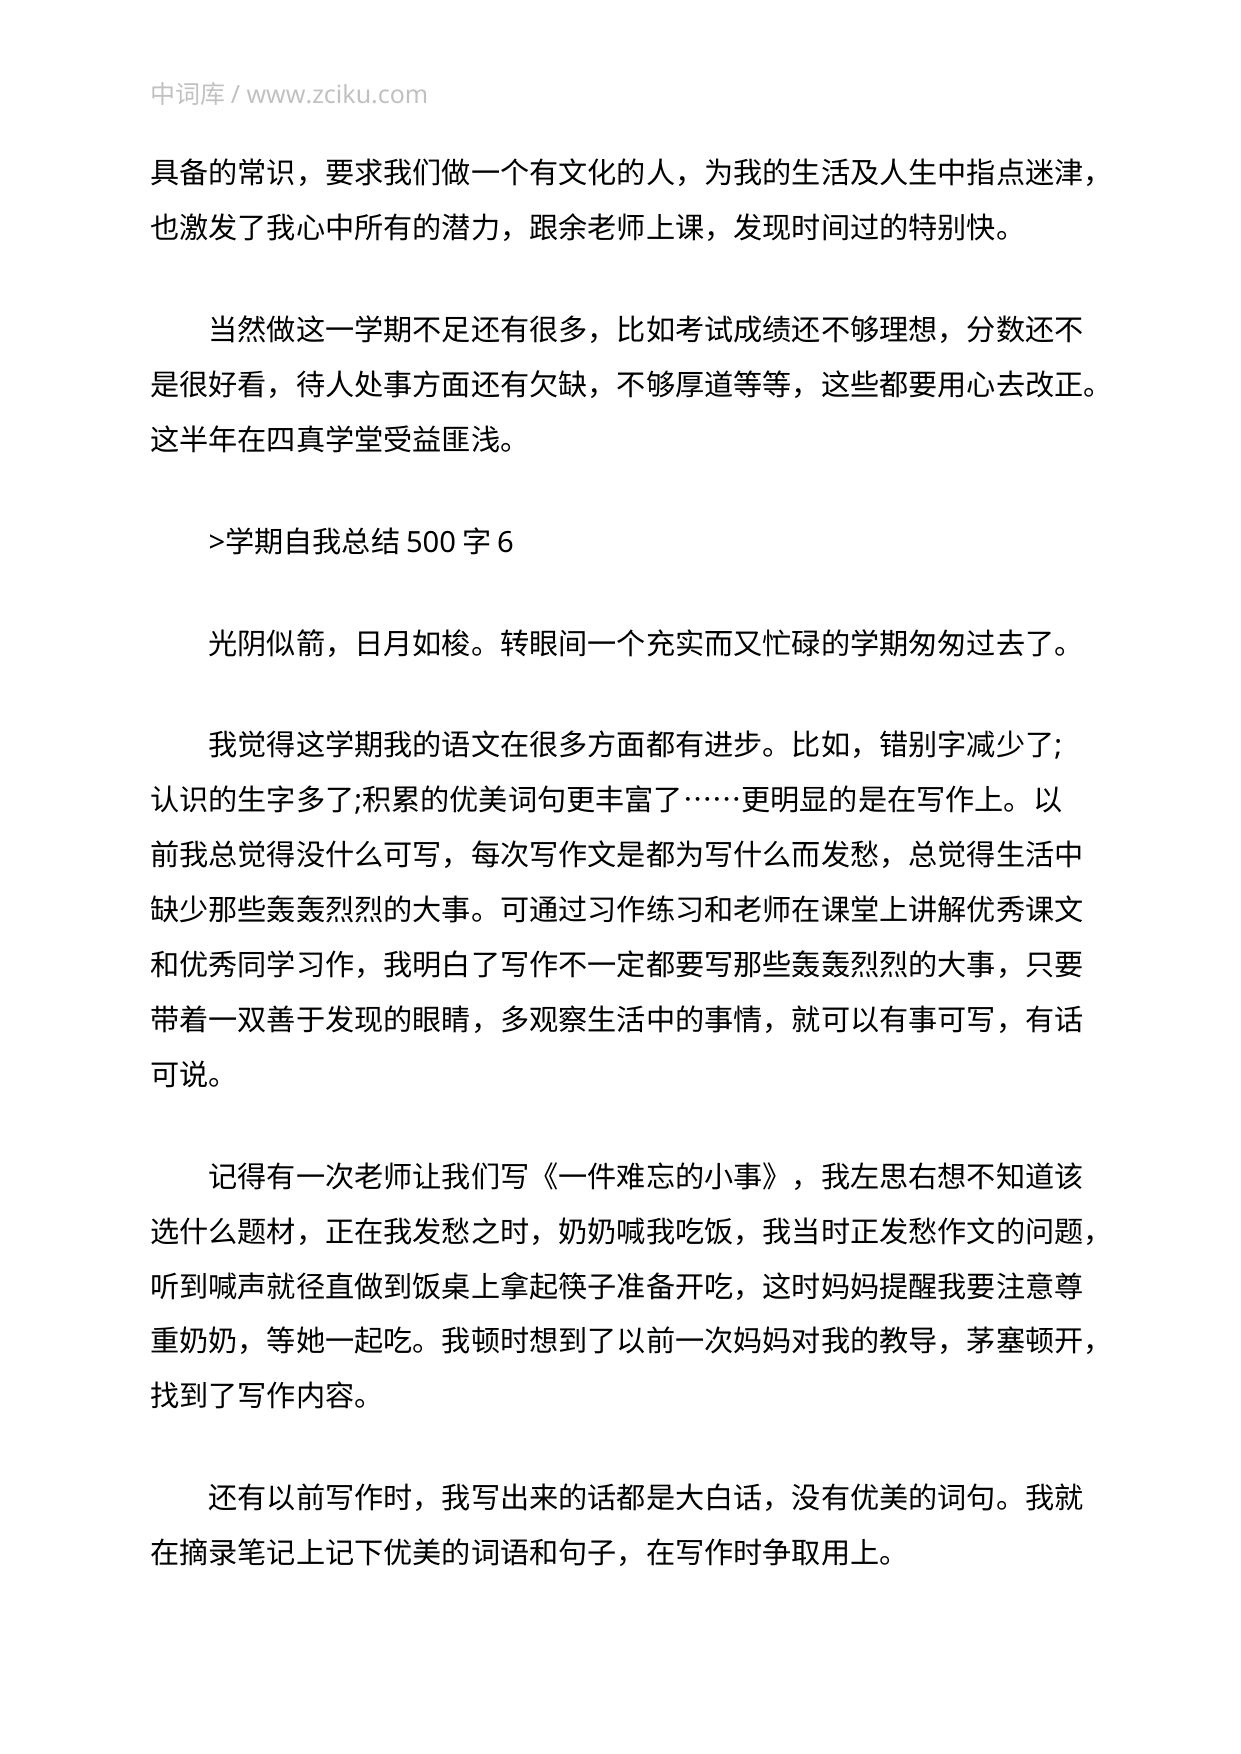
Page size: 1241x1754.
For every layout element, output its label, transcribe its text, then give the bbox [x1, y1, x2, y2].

text 我觉得这学期我的语文在很多方面都有进步。比如，错别字减少了;认识的生字多了;积累的优美词句更丰富了……更明显的是在写作上。以前我总觉得没什么可写，每次写作文是都为写什么而发愁，总觉得生活中缺少那些轰轰烈烈的大事。可通过习作练习和老师在课堂上讲解优秀课文和优秀同学习作，我明白了写作不一定都要写那些轰轰烈烈的大事，只要带着一双善于发现的眼睛，多观察生活中的事情，就可以有事可写，有话可说。 [150, 722, 1090, 1094]
text 光阴似箭，日月如梭。转眼间一个充实而又忙碌的学期匆匆过去了。 [150, 620, 1090, 662]
text >学期自我总结500字6 [150, 518, 1090, 561]
text 当然做这一学期不足还有很多，比如考试成绩还不够理想，分数还不是很好看，待人处事方面还有欠缺，不够厚道等等，这些都要用心去改正。这半年在四真学堂受益匪浅。 [150, 307, 1090, 459]
text 还有以前写作时，我写出来的话都是大白话，没有优美的词句。我就在摘录笔记上记下优美的词语和句子，在写作时争取用上。 [150, 1475, 1090, 1572]
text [150, 150, 1090, 247]
text 记得有一次老师让我们写《一件难忘的小事》，我左思右想不知道该选什么题材，正在我发愁之时，奶奶喊我吃饭，我当时正发愁作文的问题，听到喊声就径直做到饭桌上拿起筷子准备开吃，这时妈妈提醒我要注意尊重奶奶，等她一起吃。我顿时想到了以前一次妈妈对我的教导，茅塞顿开，找到了写作内容。 [150, 1153, 1090, 1415]
